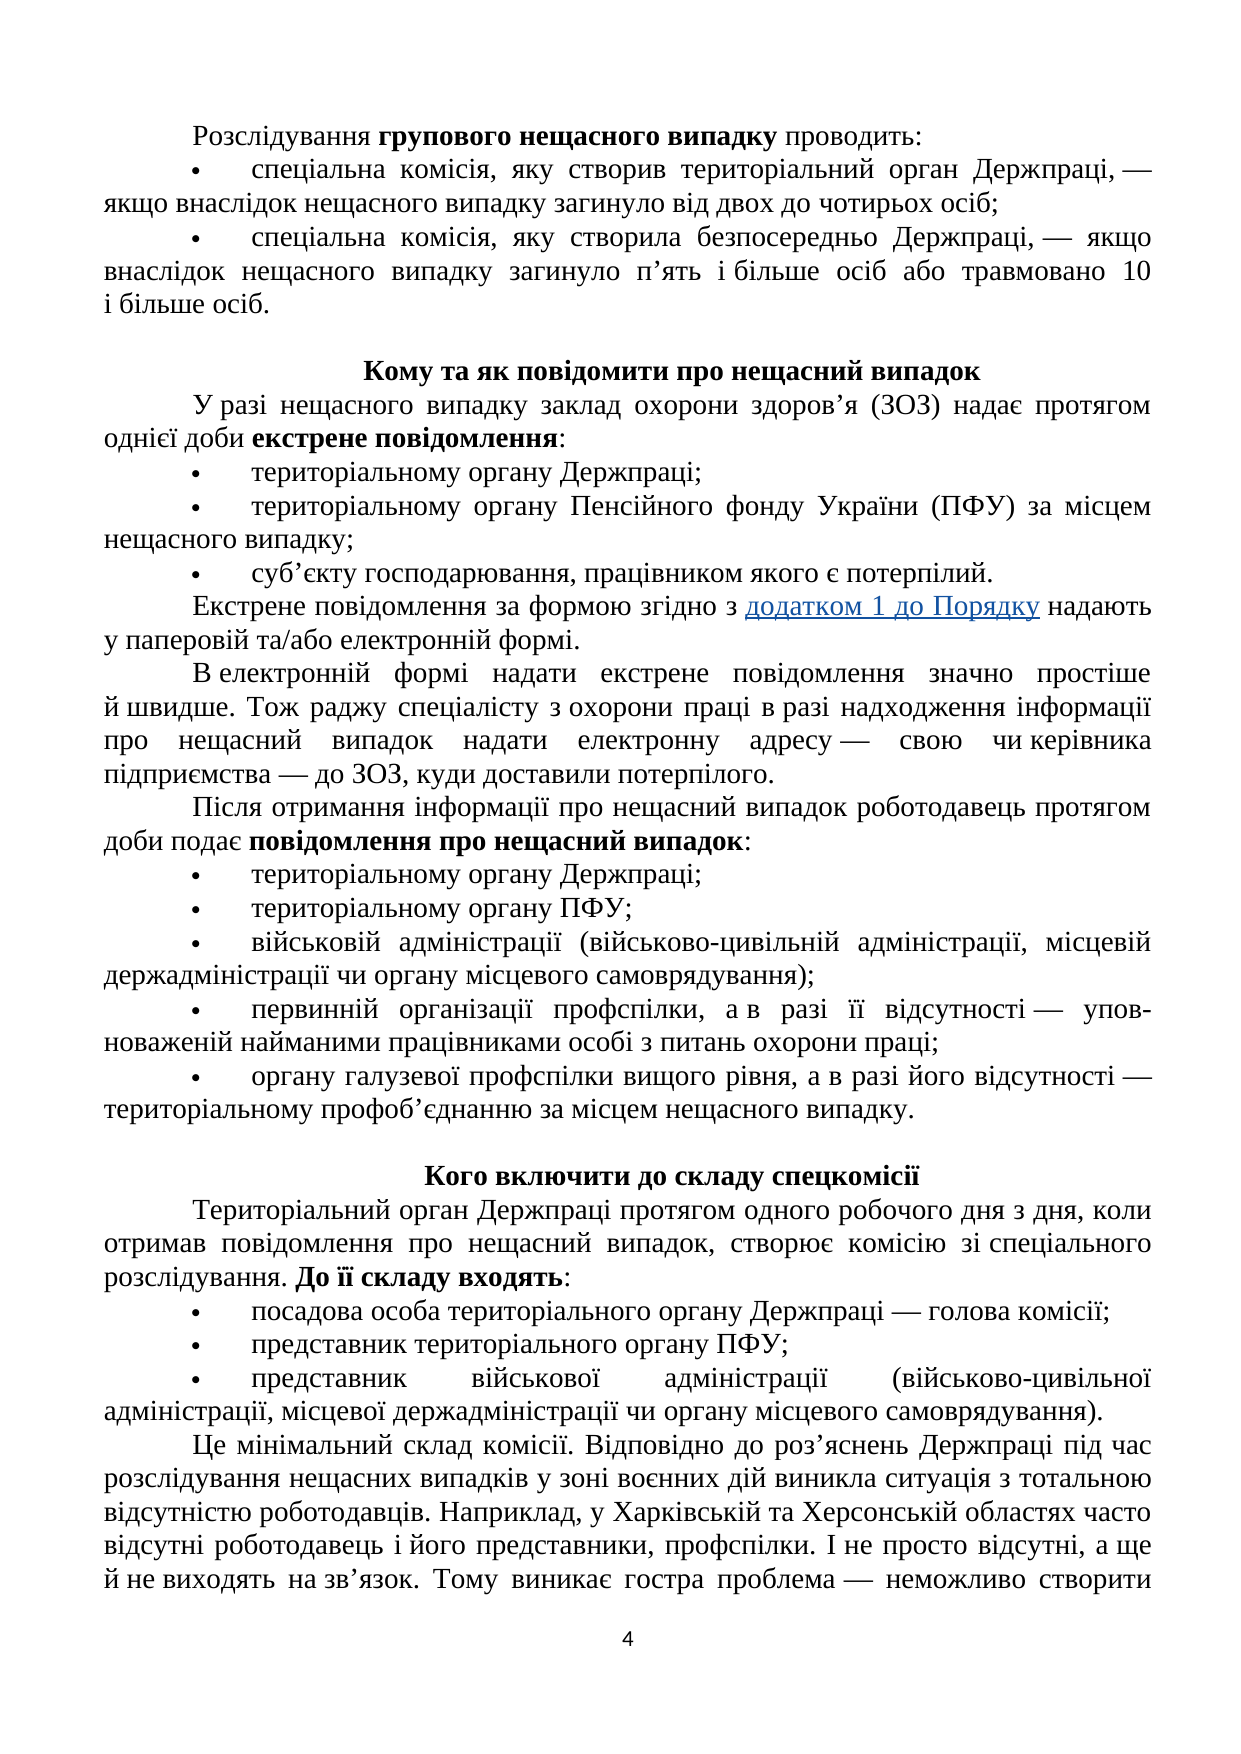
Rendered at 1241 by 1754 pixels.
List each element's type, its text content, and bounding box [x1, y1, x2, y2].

list суб’єкту господарювання, працівником якого є потерпілий. [103, 555, 1152, 588]
list територіальному органу ПФУ; [103, 890, 1152, 924]
text В електронній формі надати екстрене повідомлення значно простіше й швидше. Тож раджу спеціалісту з охорони праці в разі надходження інформації про нещасний випадок надати електронну адресу — свою чи керівника підприємства — до ЗОЗ, куди доставили потерпілого. [103, 655, 1152, 789]
list військовій адміністрації (військово-цивільній адміністрації, місцевій держадміністрації чи органу місцевого самоврядування); [103, 924, 1152, 991]
subtitle Кому та як повідомити про нещасний випадок [103, 353, 1152, 387]
list спеціальна комісія, яку створила безпосередньо Держпраці, — якщо внаслідок нещасного випадку загинуло п’ять і більше осіб або травмовано 10 і більше осіб. [103, 219, 1152, 320]
list первинній організації профспілки, а в разі її відсутності — уповноваженій найманими працівниками особі з питань охорони праці; [103, 991, 1152, 1058]
list територіальному органу Пенсійного фонду України (ПФУ) за місцем нещасного випадку; [103, 488, 1152, 555]
text Територіальний орган Держпраці протягом одного робочого дня з дня, коли отримав повідомлення про нещасний випадок, створює комісію зі спеціального розслідування. До її складу входять: [103, 1192, 1152, 1293]
list представник територіального органу ПФУ; [103, 1326, 1152, 1360]
list спеціальна комісія, яку створив територіальний орган Держпраці, — ﻿якщо внаслідок нещасного випадку загинуло від двох до чотирьох осіб; [103, 152, 1152, 219]
subtitle Кого включити до складу спецкомісії [103, 1158, 1152, 1192]
text Екстрене повідомлення за формою згідно з додатком 1 до Порядку надають у паперовій та/або електронній формі. [103, 588, 1152, 655]
list посадова особа територіального органу Держпраці — голова комісії; [103, 1293, 1152, 1326]
text Після отримання інформації про нещасний випадок роботодавець протягом доби подає повідомлення про нещасний випадок: [103, 789, 1152, 857]
list представник військової адміністрації (військово-цивільної адміністрації, місцевої держадміністрації чи органу місцевого самоврядування). [103, 1360, 1152, 1427]
text У разі нещасного випадку заклад охорони здоров’я (ЗОЗ) надає протягом однієї доби екстрене повідомлення: [103, 387, 1152, 454]
list органу галузевої профспілки вищого рівня, а в разі його відсутності — територіальному профоб’єднанню за місцем нещасного випадку. [103, 1058, 1152, 1125]
text Розслідування групового нещасного випадку проводить: [103, 118, 1152, 152]
list територіальному органу Держпраці; [103, 454, 1152, 488]
list територіальному органу Держпраці; [103, 857, 1152, 890]
